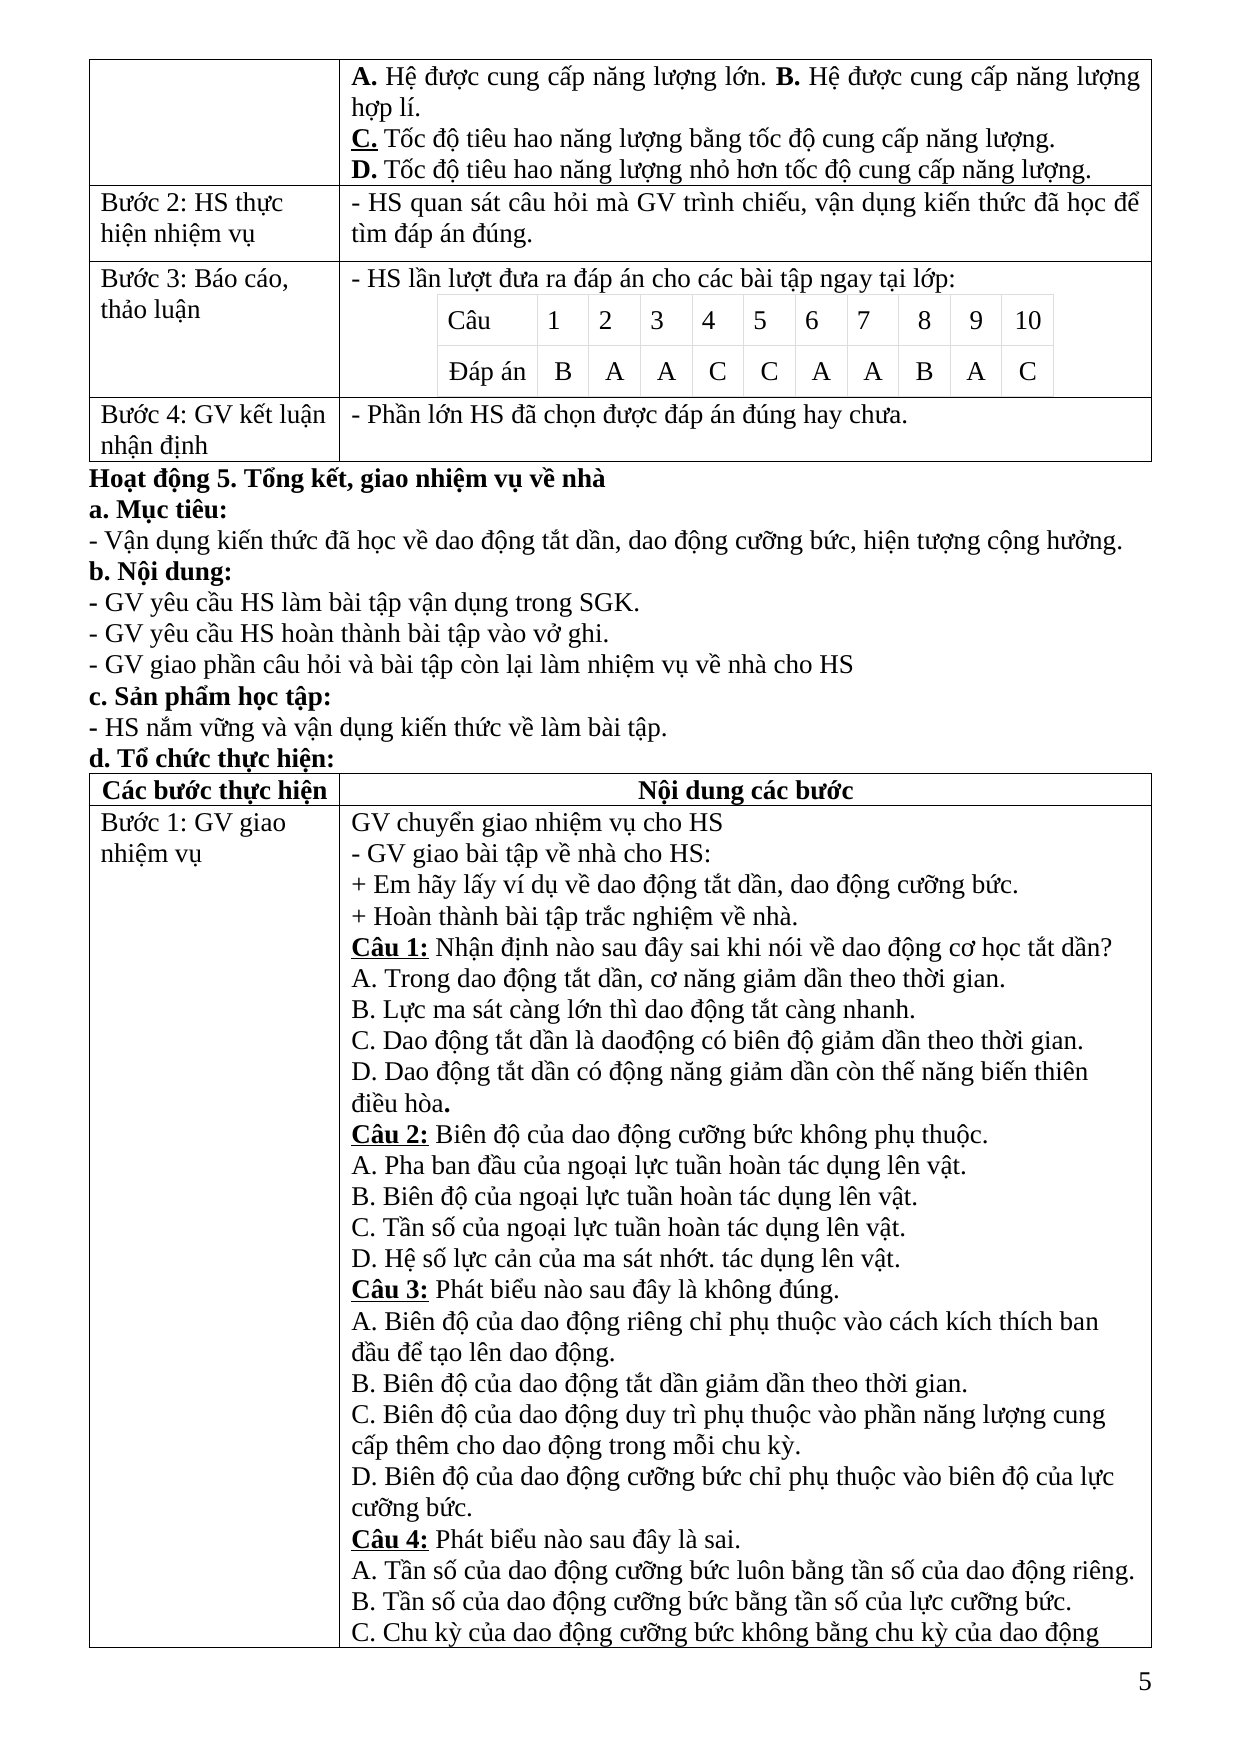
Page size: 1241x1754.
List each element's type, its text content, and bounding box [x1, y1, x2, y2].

table_cell Bước 4: GV kết luận nhận định [90, 398, 339, 461]
table_cell - HS lần lượt đưa ra đáp án cho các bài tập ngay tại lớp: [340, 262, 1151, 397]
text - Vận dụng kiến thức đã học về dao động tắt dần, dao động cưỡng bức, hiện tượng cộng hưởng. [89, 524, 1152, 555]
text - GV yêu cầu HS làm bài tập vận dụng trong SGK. [89, 586, 1152, 617]
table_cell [90, 806, 339, 1647]
text c. Sản phẩm học tập: [89, 680, 1152, 711]
text d. Tổ chức thực hiện: [89, 742, 1152, 773]
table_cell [340, 806, 1151, 1647]
text - HS nắm vững và vận dụng kiến thức về làm bài tập. [89, 711, 1152, 742]
table_cell - Phần lớn HS đã chọn được đáp án đúng hay chưa. [340, 398, 1151, 461]
table_cell - HS quan sát câu hỏi mà GV trình chiếu, vận dụng kiến thức đã học để tìm đáp án đúng. [340, 186, 1151, 261]
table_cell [90, 60, 339, 185]
text - GV giao phần câu hỏi và bài tập còn lại làm nhiệm vụ về nhà cho HS [89, 648, 1152, 680]
text a. Mục tiêu: [89, 493, 1152, 524]
text - GV yêu cầu HS hoàn thành bài tập vào vở ghi. [89, 617, 1152, 648]
table_cell Bước 3: Báo cáo, thảo luận [90, 262, 339, 397]
text b. Nội dung: [89, 555, 1152, 586]
table_header Các bước thực hiện [90, 774, 339, 805]
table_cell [340, 60, 1151, 185]
table_cell Bước 2: HS thực hiện nhiệm vụ [90, 186, 339, 261]
table_header Nội dung các bước [340, 774, 1151, 805]
text Hoạt động 5. Tổng kết, giao nhiệm vụ về nhà [89, 462, 1152, 493]
